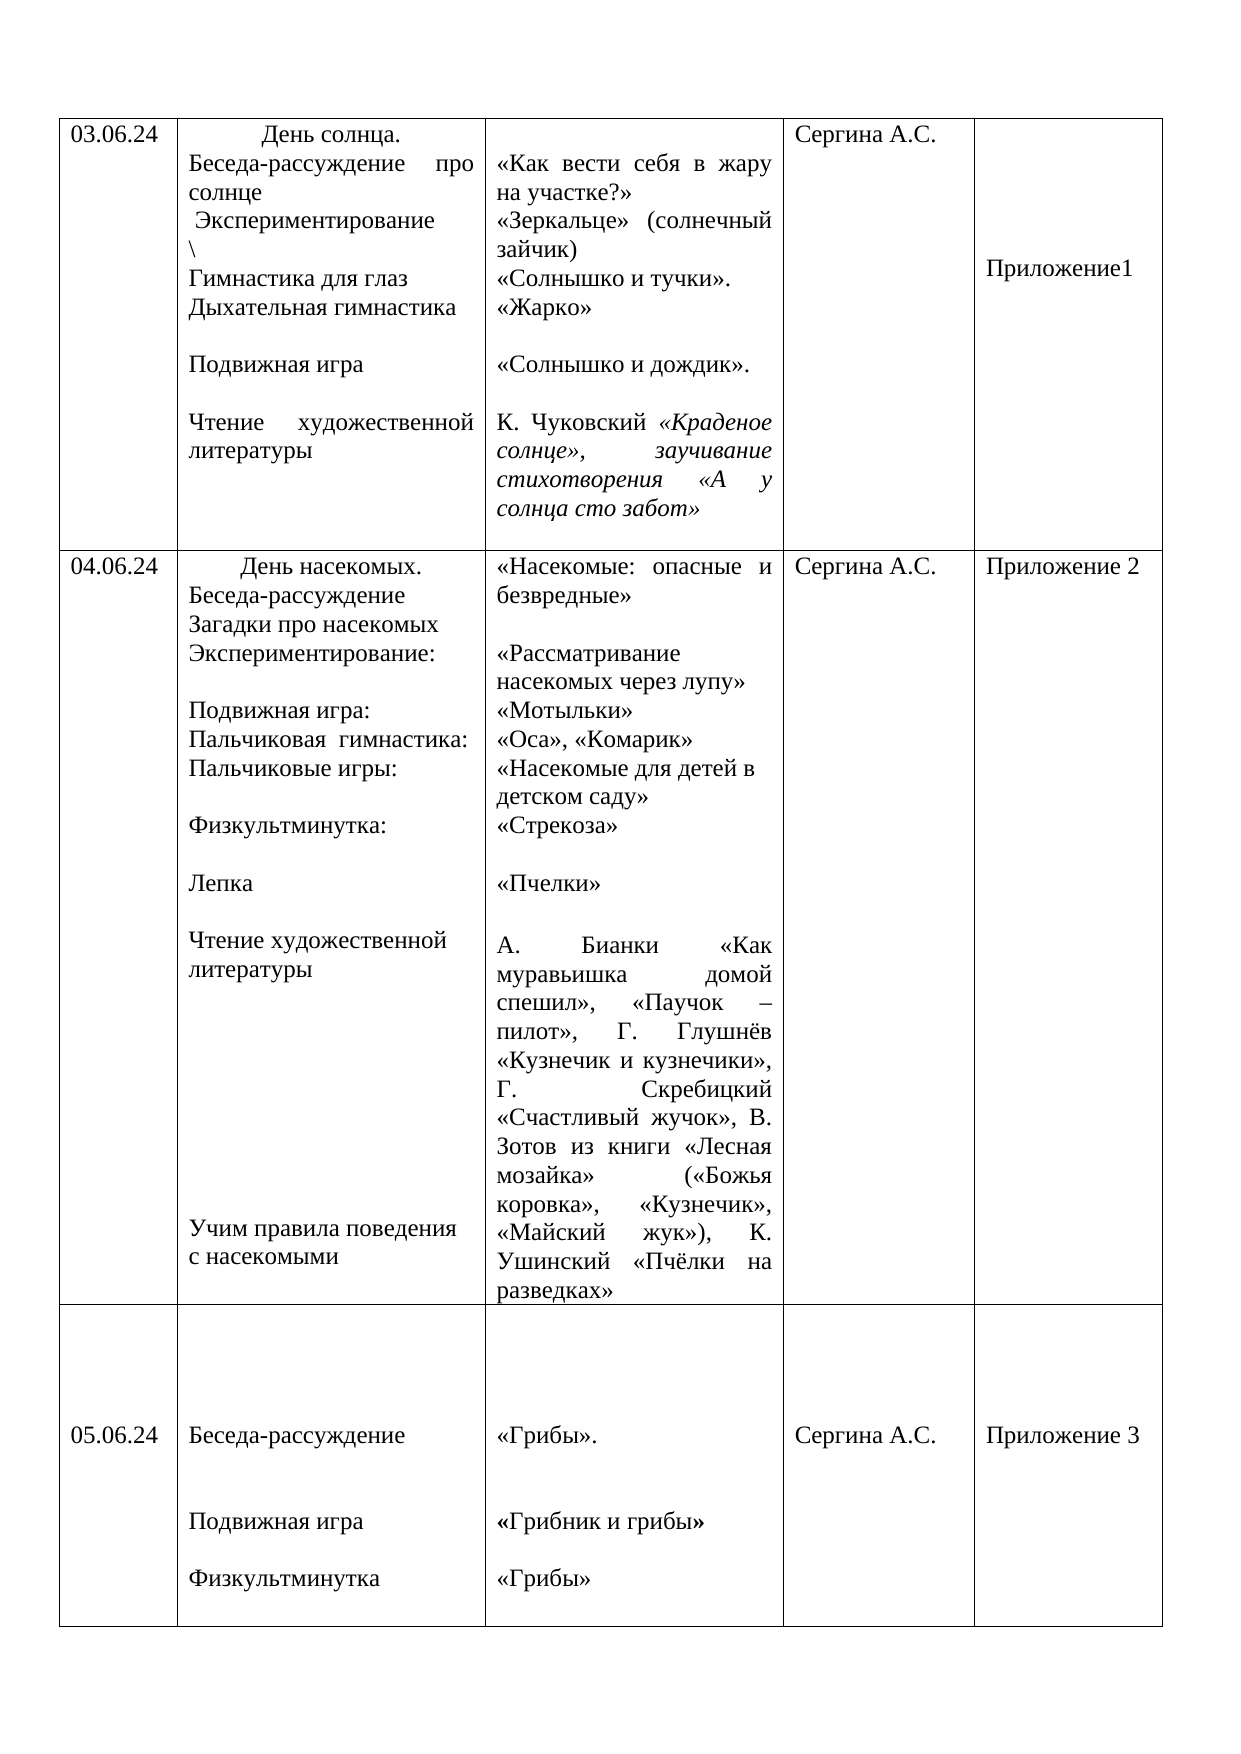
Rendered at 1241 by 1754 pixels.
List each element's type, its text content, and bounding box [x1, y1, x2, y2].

table_cell 05.06.24 [60, 1305, 177, 1626]
table_cell 04.06.24 [60, 551, 177, 1304]
table_cell «Как вести себя в жару на участке?» «Зеркальце» (солнечный зайчик) «Солнышко и тучки». «Жарко» «Солнышко и дождик». К. Чуковский «Краденое солнце», заучивание стихотворения «А у солнца сто забот» [486, 119, 783, 550]
table_cell Сергина А.С. [784, 1305, 974, 1626]
table_cell Сергина А.С. [784, 119, 974, 550]
table_cell Приложение1 [975, 119, 1162, 550]
table_cell Приложение 2 [975, 551, 1162, 1304]
table_cell Сергина А.С. [784, 551, 974, 1304]
table_cell «Насекомые: опасные и безвредные» «Рассматривание насекомых через лупу» «Мотыльки» «Оса», «Комарик» «Насекомые для детей в детском саду» «Стрекоза» «Пчелки» А. Бианки «Как муравьишка домой спешил», «Паучок – пилот», Г. Глушнёв «Кузнечик и кузнечики», Г. Скребицкий «Счастливый жучок», В. Зотов из книги «Лесная мозайка» («Божья коровка», «Кузнечик», «Майский жук»), К. Ушинский «Пчёлки на разведках» [486, 551, 783, 1304]
table_cell День насекомых. Беседа-рассуждение Загадки про насекомых Экспериментирование: Подвижная игра: Пальчиковая гимнастика: Пальчиковые игры: Физкультминутка: Лепка Чтение художественной литературы Учим правила поведения с насекомыми [178, 551, 485, 1304]
table_cell Приложение 3 [975, 1305, 1162, 1626]
table_cell День солнца. Беседа-рассуждение про солнце Экспериментирование \ Гимнастика для глаз Дыхательная гимнастика Подвижная игра Чтение художественной литературы [178, 119, 485, 550]
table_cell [486, 1305, 783, 1626]
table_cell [178, 1305, 485, 1626]
table_cell 03.06.24 [60, 119, 177, 550]
